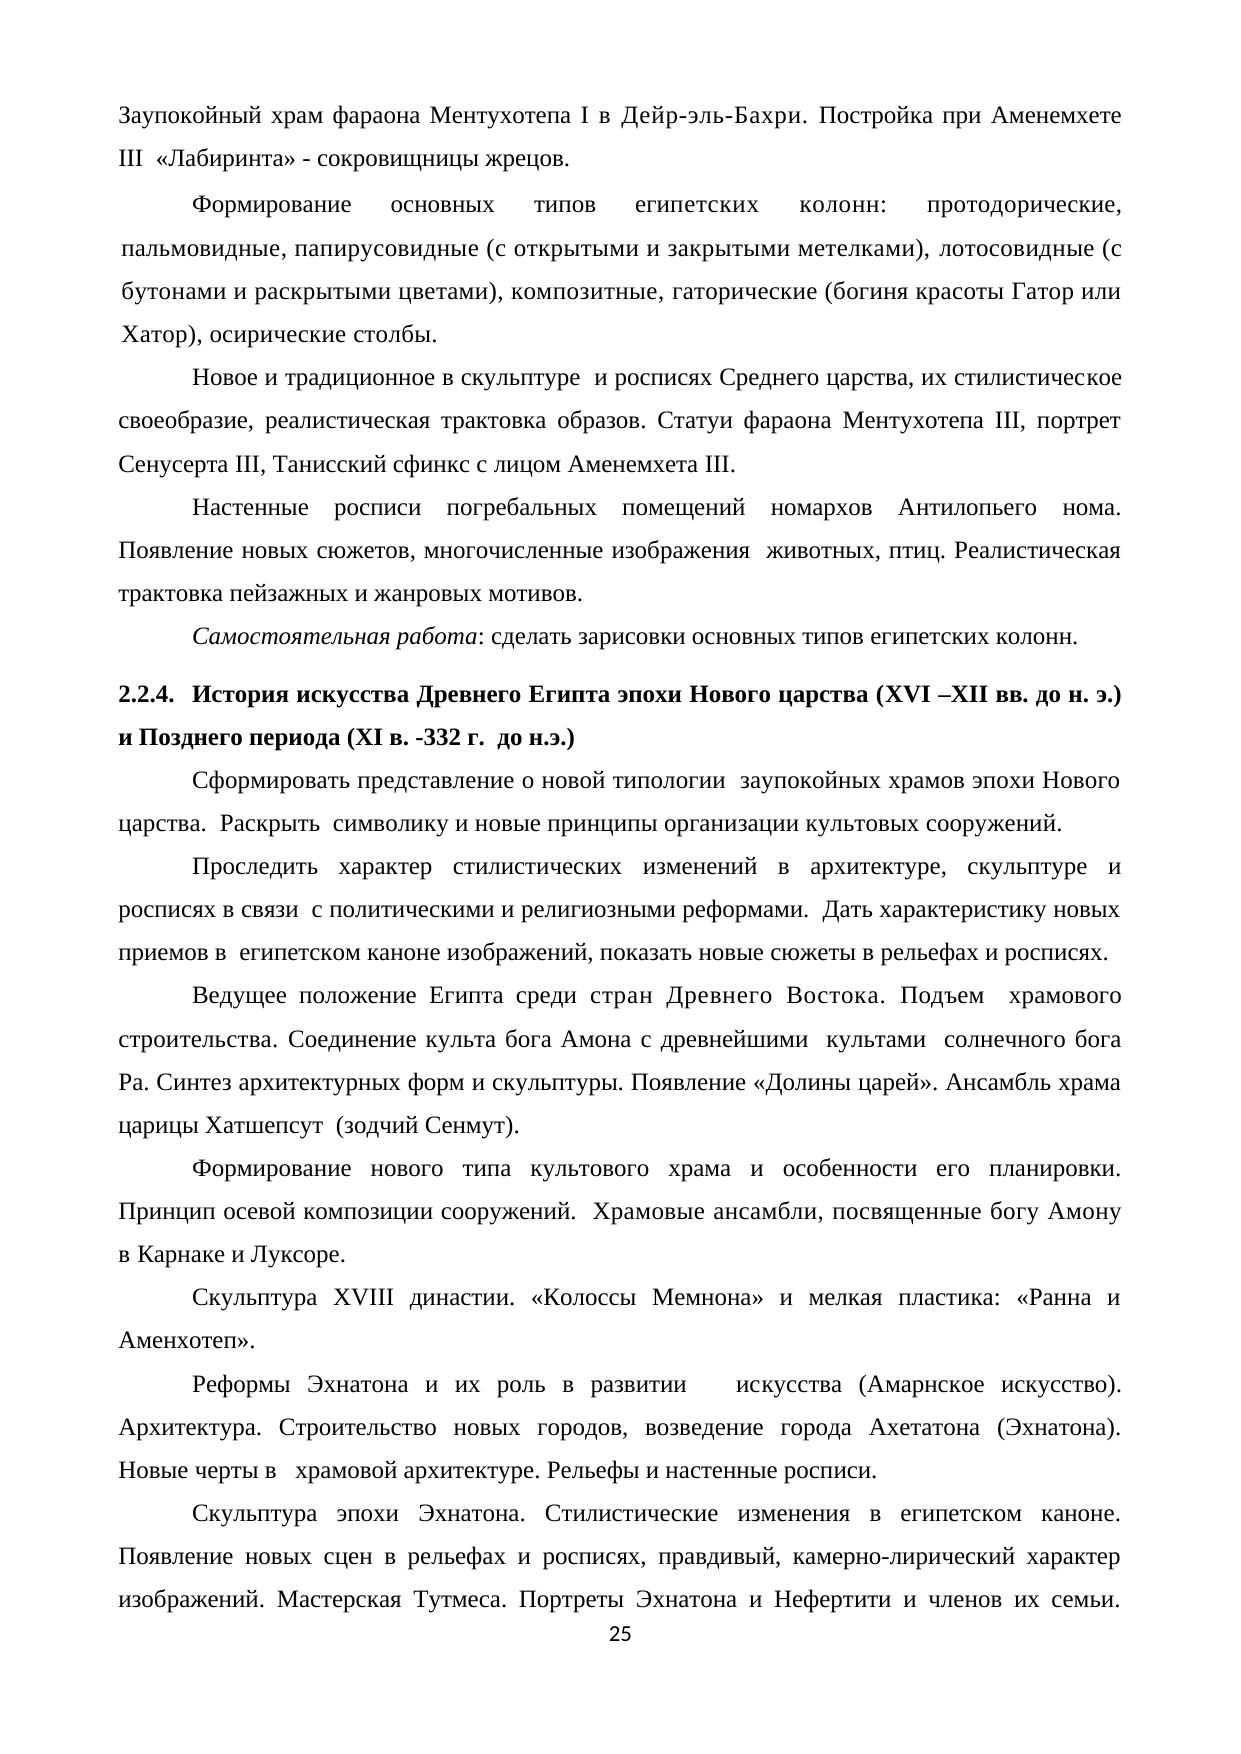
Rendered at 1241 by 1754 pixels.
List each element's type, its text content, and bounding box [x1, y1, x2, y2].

text 2.2.4. История искусства Древнего Египта эпохи Нового царства (XVI –XII вв. до н. э.) и Позднего периода (XI в. -332 г. до н.э.) [118, 679, 1122, 751]
text Проследить характер стилистических изменений в архитектуре, скульптуре и росписях в связи с политическими и религиозными реформами. Дать характеристику новых приемов в египетском каноне изображений, показать новые сюжеты в рельефах и росписях. [118, 851, 1122, 966]
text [118, 100, 1122, 172]
text Формирование нового типа культового храма и особенности его планировки. Принцип осевой композиции сооружений. Храмовые ансамбли, посвященные богу Амону в Карнаке и Луксоре. [118, 1153, 1122, 1268]
text Сформировать представление о новой типологии заупокойных храмов эпохи Нового царства. Раскрыть символику и новые принципы организации культовых сооружений. [118, 765, 1122, 837]
text Настенные росписи погребальных помещений номархов Антилопьего нома. Появление новых сюжетов, многочисленные изображения животных, птиц. Реалистическая трактовка пейзажных и жанровых мотивов. [118, 492, 1122, 607]
text Реформы Эхнатона и их роль в развитии искусства (Амарнское искусство). Архитектура. Строительство новых городов, возведение города Ахетатона (Эхнатона). Новые черты в храмовой архитектуре. Рельефы и настенные росписи. [118, 1369, 1122, 1484]
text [118, 1498, 1122, 1613]
text Ведущее положение Египта среди стран Древнего Востока. Подъем храмового строительства. Соединение культа бога Амона с древнейшими культами солнечного бога Ра. Синтез архитектурных форм и скульптуры. Появление «Долины царей». Ансамбль храма царицы Хатшепсут (зодчий Сенмут). [118, 981, 1122, 1139]
text Самостоятельная работа: сделать зарисовки основных типов египетских колонн. [118, 621, 1122, 650]
text Новое и традиционное в скульптуре и росписях Среднего царства, их стилистическое своеобразие, реалистическая трактовка образов. Статуи фараона Ментухотепа III, портрет Сенусерта III, Танисский сфинкс с лицом Аменемхета III. [118, 362, 1122, 477]
text Формирование основных типов египетских колонн: протодорические, пальмовидные, папирусовидные (с открытыми и закрытыми метелками), лотосовидные (с бутонами и раскрытыми цветами), композитные, гаторические (богиня красоты Гатор или Хатор), осирические столбы. [121, 188, 1122, 348]
text Скульптура XVIII династии. «Колоссы Мемнона» и мелкая пластика: «Ранна и Аменхотеп». [118, 1282, 1122, 1354]
